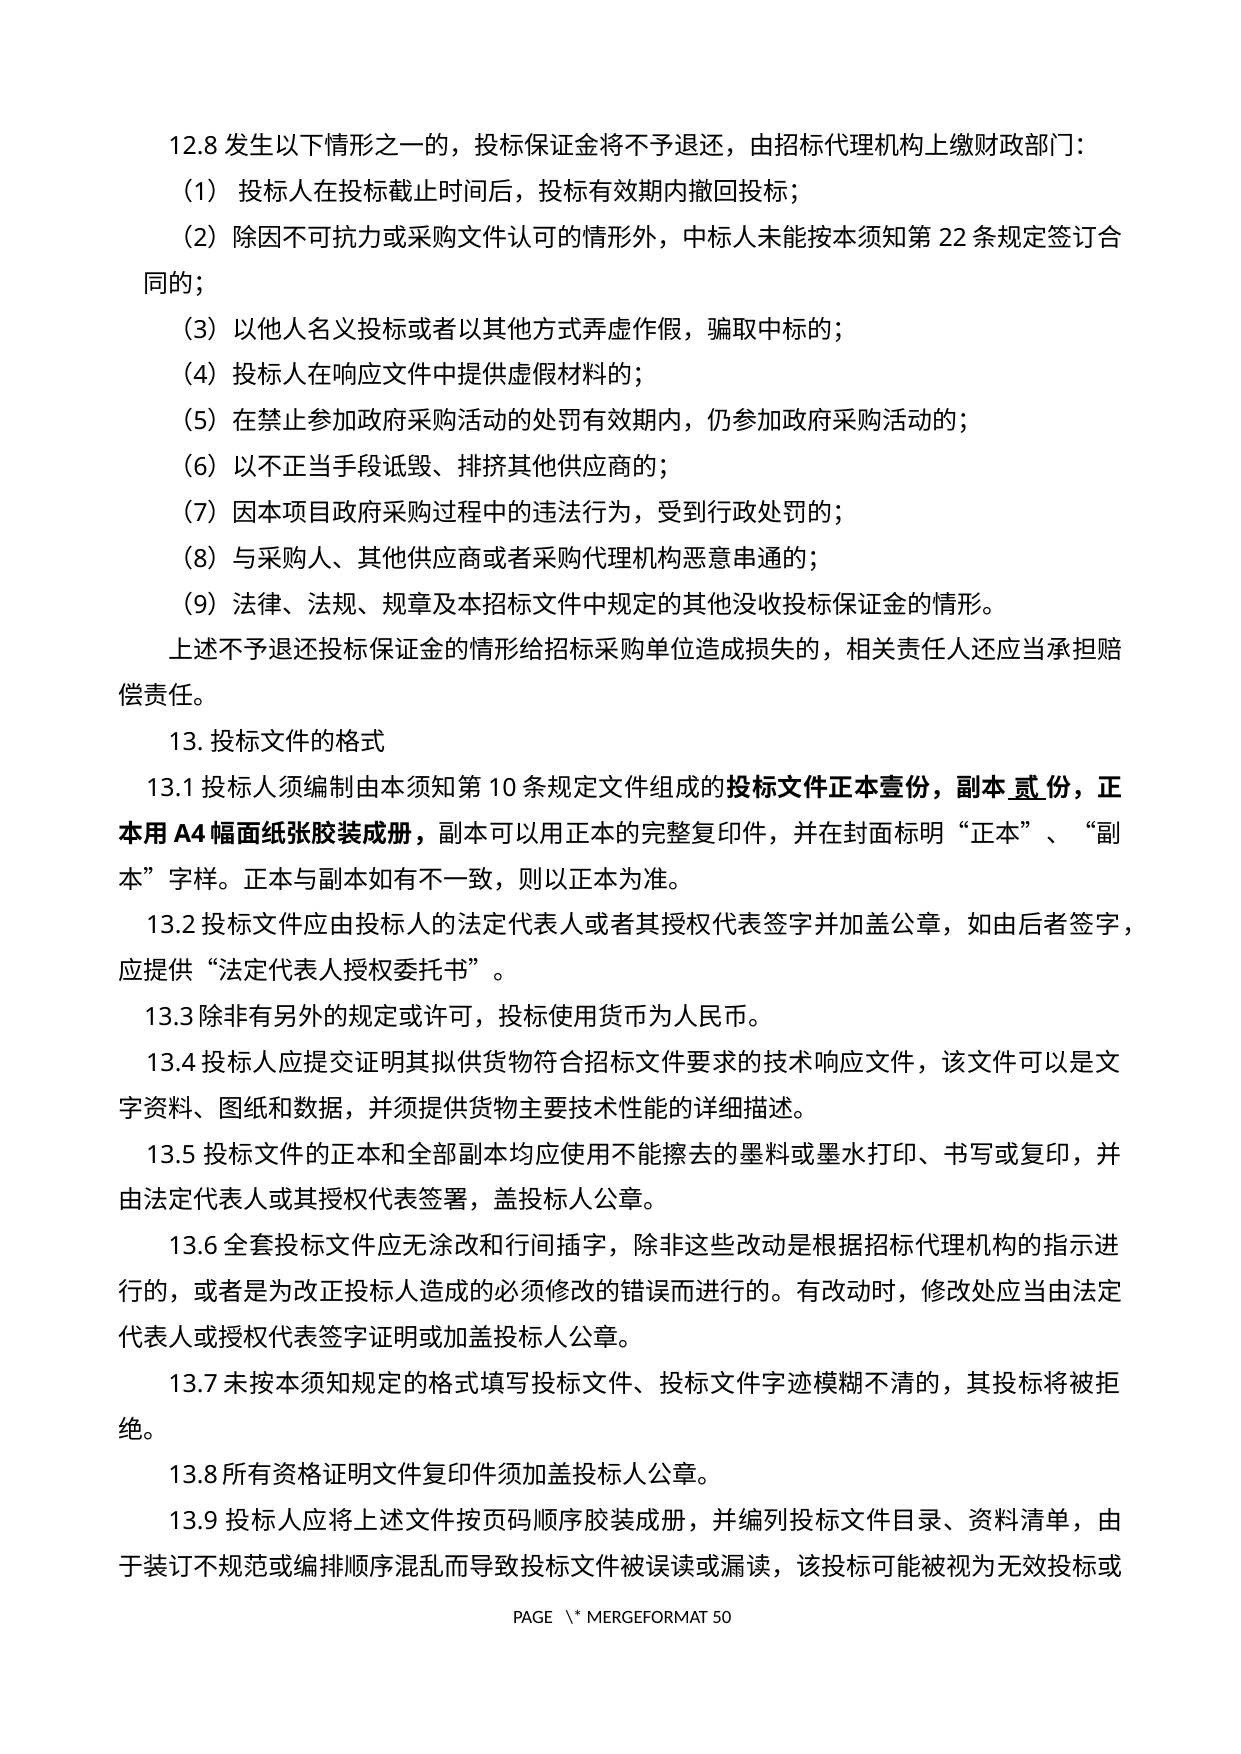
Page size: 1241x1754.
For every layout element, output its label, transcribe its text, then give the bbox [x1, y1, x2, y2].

text （7）因本项目政府采购过程中的违法行为，受到行政处罚的； [118, 485, 1122, 531]
text （1） 投标人在投标截止时间后，投标有效期内撤回投标； [118, 164, 1122, 210]
text 13.5 投标文件的正本和全部副本均应使用不能擦去的墨料或墨水打印、书写或复印，并由法定代表人或其授权代表签署，盖投标人公章。 [118, 1126, 1122, 1218]
text 12.8 发生以下情形之一的，投标保证金将不予退还，由招标代理机构上缴财政部门： [118, 118, 1122, 164]
text （6）以不正当手段诋毁、排挤其他供应商的； [118, 439, 1122, 485]
text 上述不予退还投标保证金的情形给招标采购单位造成损失的，相关责任人还应当承担赔偿责任。 [118, 622, 1122, 714]
text （5）在禁止参加政府采购活动的处罚有效期内，仍参加政府采购活动的； [118, 393, 1122, 439]
text 13. 投标文件的格式 [118, 714, 1122, 760]
text 13.3除非有另外的规定或许可，投标使用货币为人民币。 [118, 989, 1122, 1035]
text （4）投标人在响应文件中提供虚假材料的； [118, 347, 1122, 393]
text 13.7未按本须知规定的格式填写投标文件、投标文件字迹模糊不清的，其投标将被拒绝。 [118, 1356, 1122, 1447]
text （2）除因不可抗力或采购文件认可的情形外，中标人未能按本须知第22条规定签订合同的； [143, 210, 1122, 301]
text 13.1投标人须编制由本须知第10条规定文件组成的投标文件正本壹份，副本 贰 份，正本用A4幅面纸张胶装成册，副本可以用正本的完整复印件，并在封面标明“正本”、“副本”字样。正本与副本如有不一致，则以正本为准。 [118, 760, 1122, 897]
text （3）以他人名义投标或者以其他方式弄虚作假，骗取中标的； [118, 301, 1122, 347]
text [118, 1493, 1122, 1585]
text 13.2投标文件应由投标人的法定代表人或者其授权代表签字并加盖公章，如由后者签字，应提供“法定代表人授权委托书”。 [118, 897, 1122, 989]
text 13.4投标人应提交证明其拟供货物符合招标文件要求的技术响应文件，该文件可以是文字资料、图纸和数据，并须提供货物主要技术性能的详细描述。 [118, 1035, 1122, 1126]
text （8）与采购人、其他供应商或者采购代理机构恶意串通的； [118, 531, 1122, 576]
text 13.8所有资格证明文件复印件须加盖投标人公章。 [118, 1447, 1122, 1493]
text （9）法律、法规、规章及本招标文件中规定的其他没收投标保证金的情形。 [143, 576, 1122, 622]
text 13.6全套投标文件应无涂改和行间插字，除非这些改动是根据招标代理机构的指示进行的，或者是为改正投标人造成的必须修改的错误而进行的。有改动时，修改处应当由法定代表人或授权代表签字证明或加盖投标人公章。 [118, 1218, 1122, 1356]
